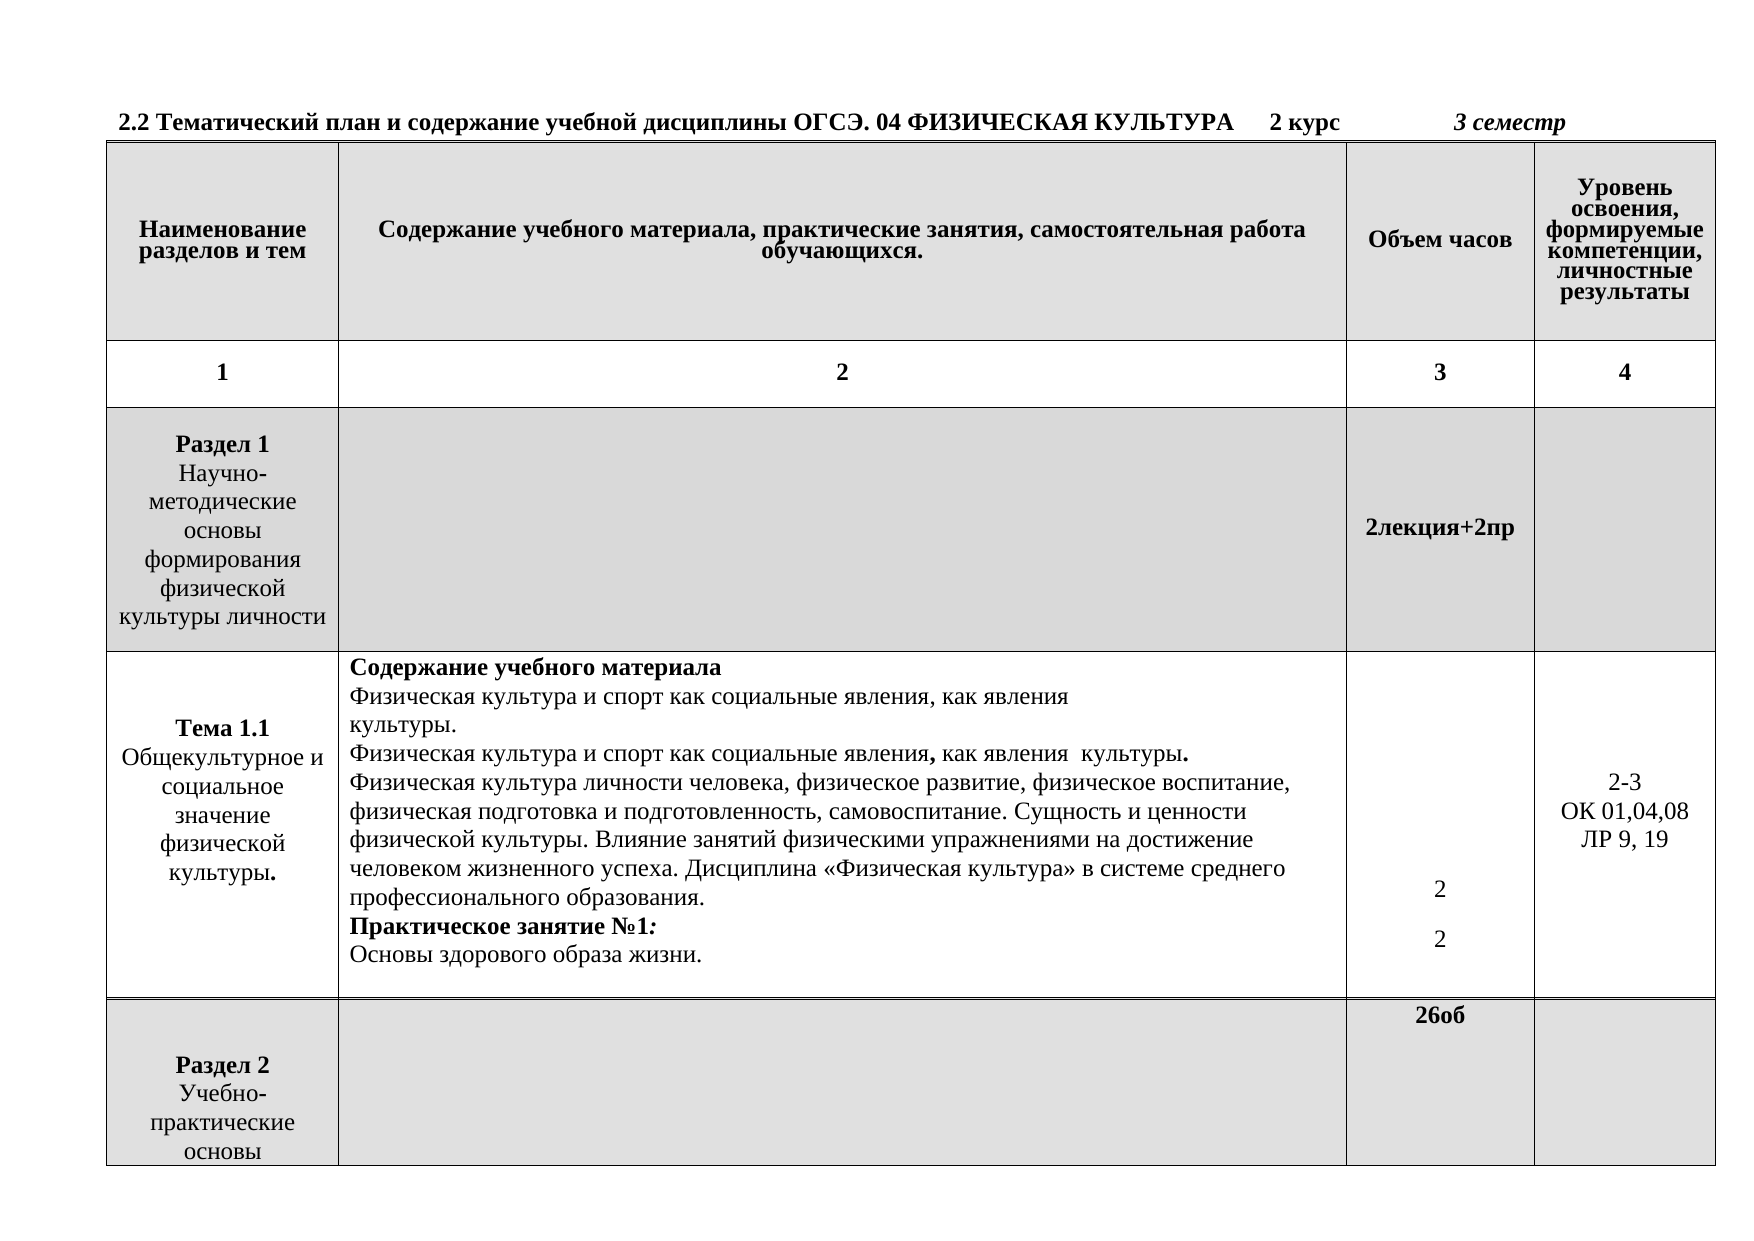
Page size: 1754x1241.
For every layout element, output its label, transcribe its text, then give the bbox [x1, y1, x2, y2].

table_header Наименование разделов и тем [107, 143, 338, 340]
table_header Уровень освоения, формируемые компетенции, личностные результаты [1535, 143, 1715, 340]
text 2.2 Тематический план и содержание учебной дисциплины ОГСЭ. 04 ФИЗИЧЕСКАЯ КУЛЬТУРА 2 курс 3 семестр [118, 107, 1711, 136]
table_cell [339, 408, 1346, 651]
table_cell 1 [107, 341, 338, 407]
table_cell Раздел 1 Научно- методические основы формирования физической культуры личности [107, 408, 338, 651]
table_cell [107, 1000, 338, 1165]
table_cell 2 [339, 341, 1346, 407]
table_cell 3 [1347, 341, 1534, 407]
table_cell [1535, 1000, 1715, 1165]
table_cell Содержание учебного материала Физическая культура и спорт как социальные явления, как явления культуры. Физическая культура и спорт как социальные явления, как явления культуры. Физическая культура личности человека, физическое развитие, физическое воспитание, физическая подготовка и подготовленность, самовоспитание. Сущность и ценности физической культуры. Влияние занятий физическими упражнениями на достижение человеком жизненного успеха. Дисциплина «Физическая культура» в системе среднего профессионального образования. Практическое занятие №1: Основы здорового образа жизни. [339, 652, 1346, 997]
table_cell 26об [1347, 1000, 1534, 1165]
table_cell Тема 1.1 Общекультурное и социальное значение физической культуры. [107, 652, 338, 997]
table_header Содержание учебного материала, практические занятия, самостоятельная работа обучающихся. [339, 143, 1346, 340]
table_cell 2-3 ОК 01,04,08 ЛР 9, 19 [1535, 652, 1715, 997]
table_cell 4 [1535, 341, 1715, 407]
table_cell [339, 1000, 1346, 1165]
table_cell 2лекция+2пр [1347, 408, 1534, 651]
table_cell 2 2 [1347, 652, 1534, 997]
table_cell [1535, 408, 1715, 651]
table_header Объем часов [1347, 143, 1534, 340]
